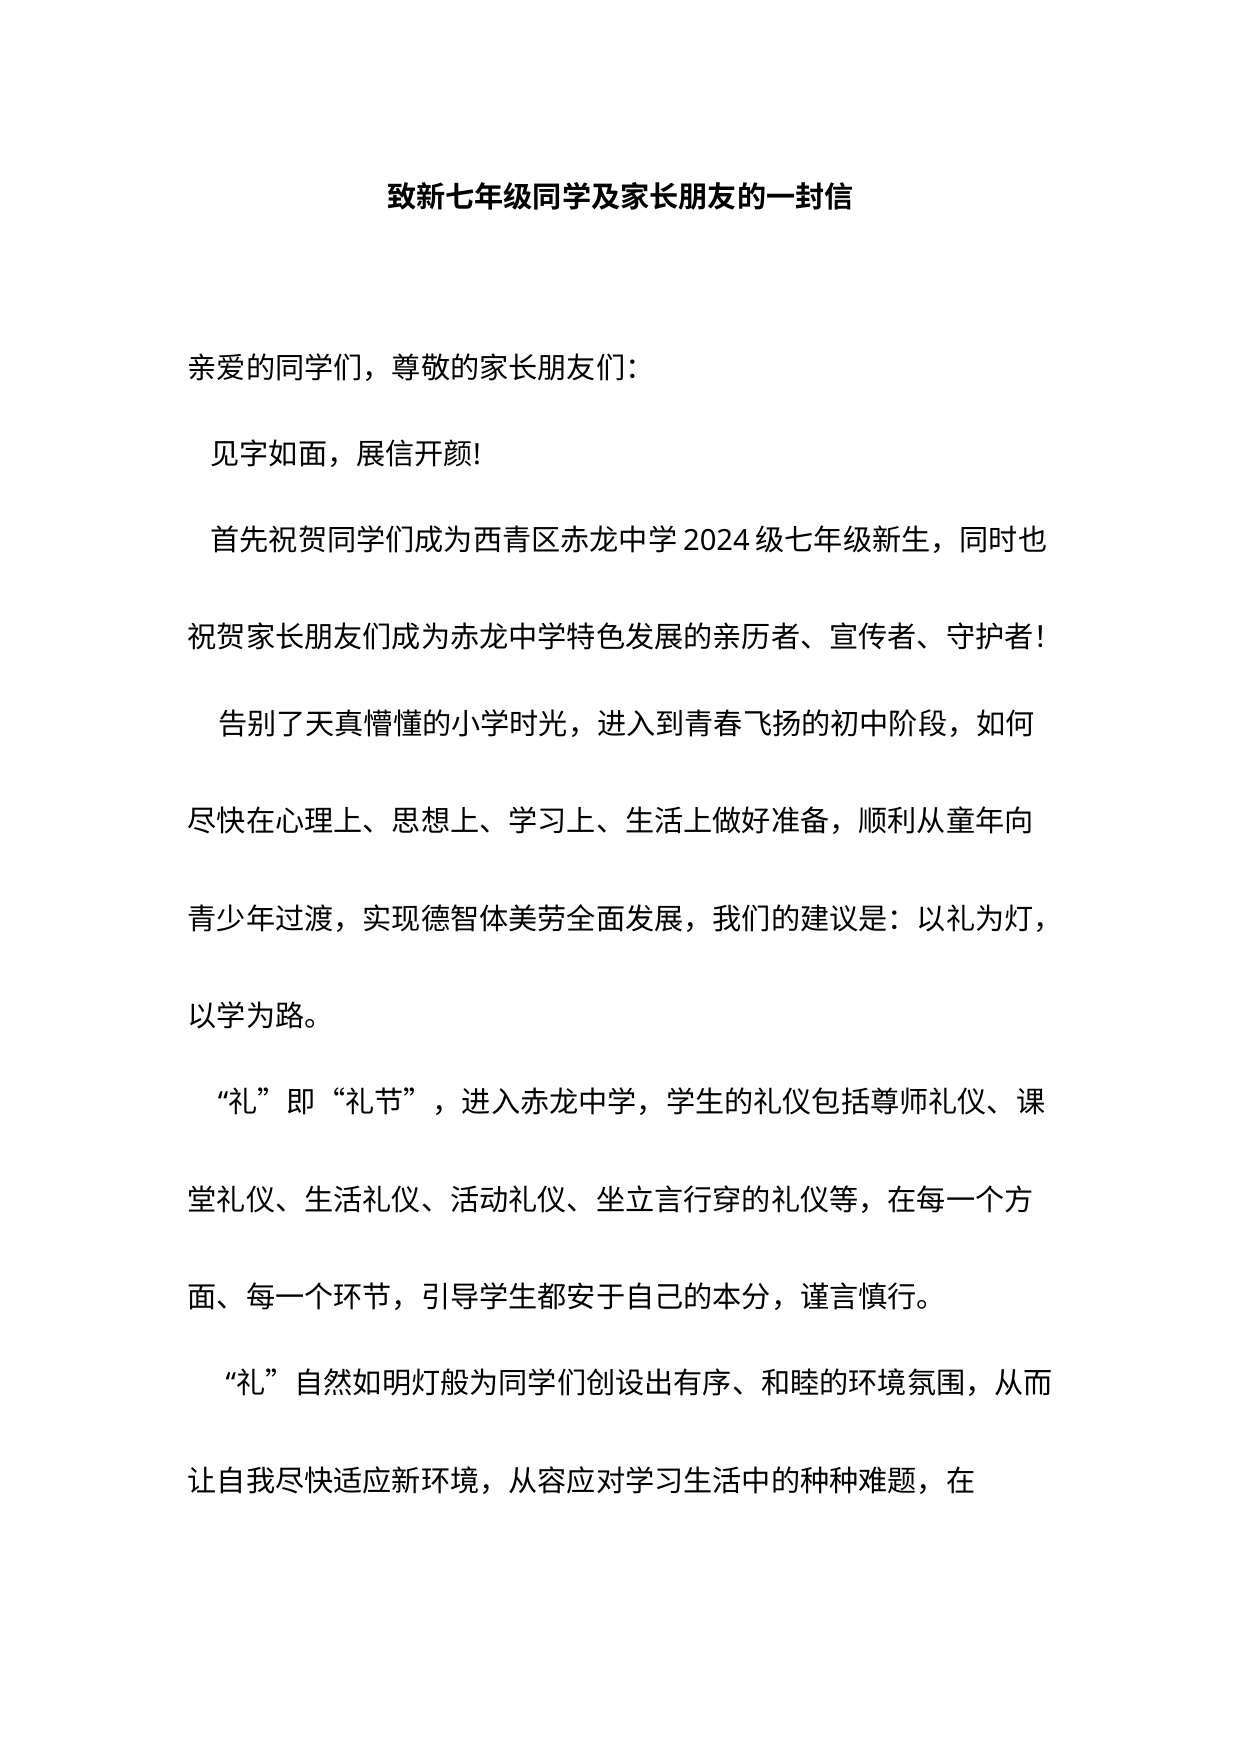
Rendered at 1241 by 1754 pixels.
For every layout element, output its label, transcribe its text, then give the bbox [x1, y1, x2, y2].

text 亲爱的同学们，尊敬的家长朋友们： [187, 333, 1053, 398]
text 见字如面，展信开颜! [187, 419, 1053, 484]
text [187, 1349, 1053, 1511]
text 致新七年级同学及家长朋友的一封信 [187, 162, 1053, 227]
text 首先祝贺同学们成为西青区赤龙中学2024级七年级新生，同时也祝贺家长朋友们成为赤龙中学特色发展的亲历者、宣传者、守护者！ [187, 505, 1053, 668]
text 告别了天真懵懂的小学时光，进入到青春飞扬的初中阶段，如何尽快在心理上、思想上、学习上、生活上做好准备，顺利从童年向青少年过渡，实现德智体美劳全面发展，我们的建议是：以礼为灯，以学为路。 [187, 689, 1053, 1046]
text “礼”即“礼节”，进入赤龙中学，学生的礼仪包括尊师礼仪、课堂礼仪、生活礼仪、活动礼仪、坐立言行穿的礼仪等，在每一个方面、每一个环节，引导学生都安于自己的本分，谨言慎行。 [187, 1067, 1053, 1327]
